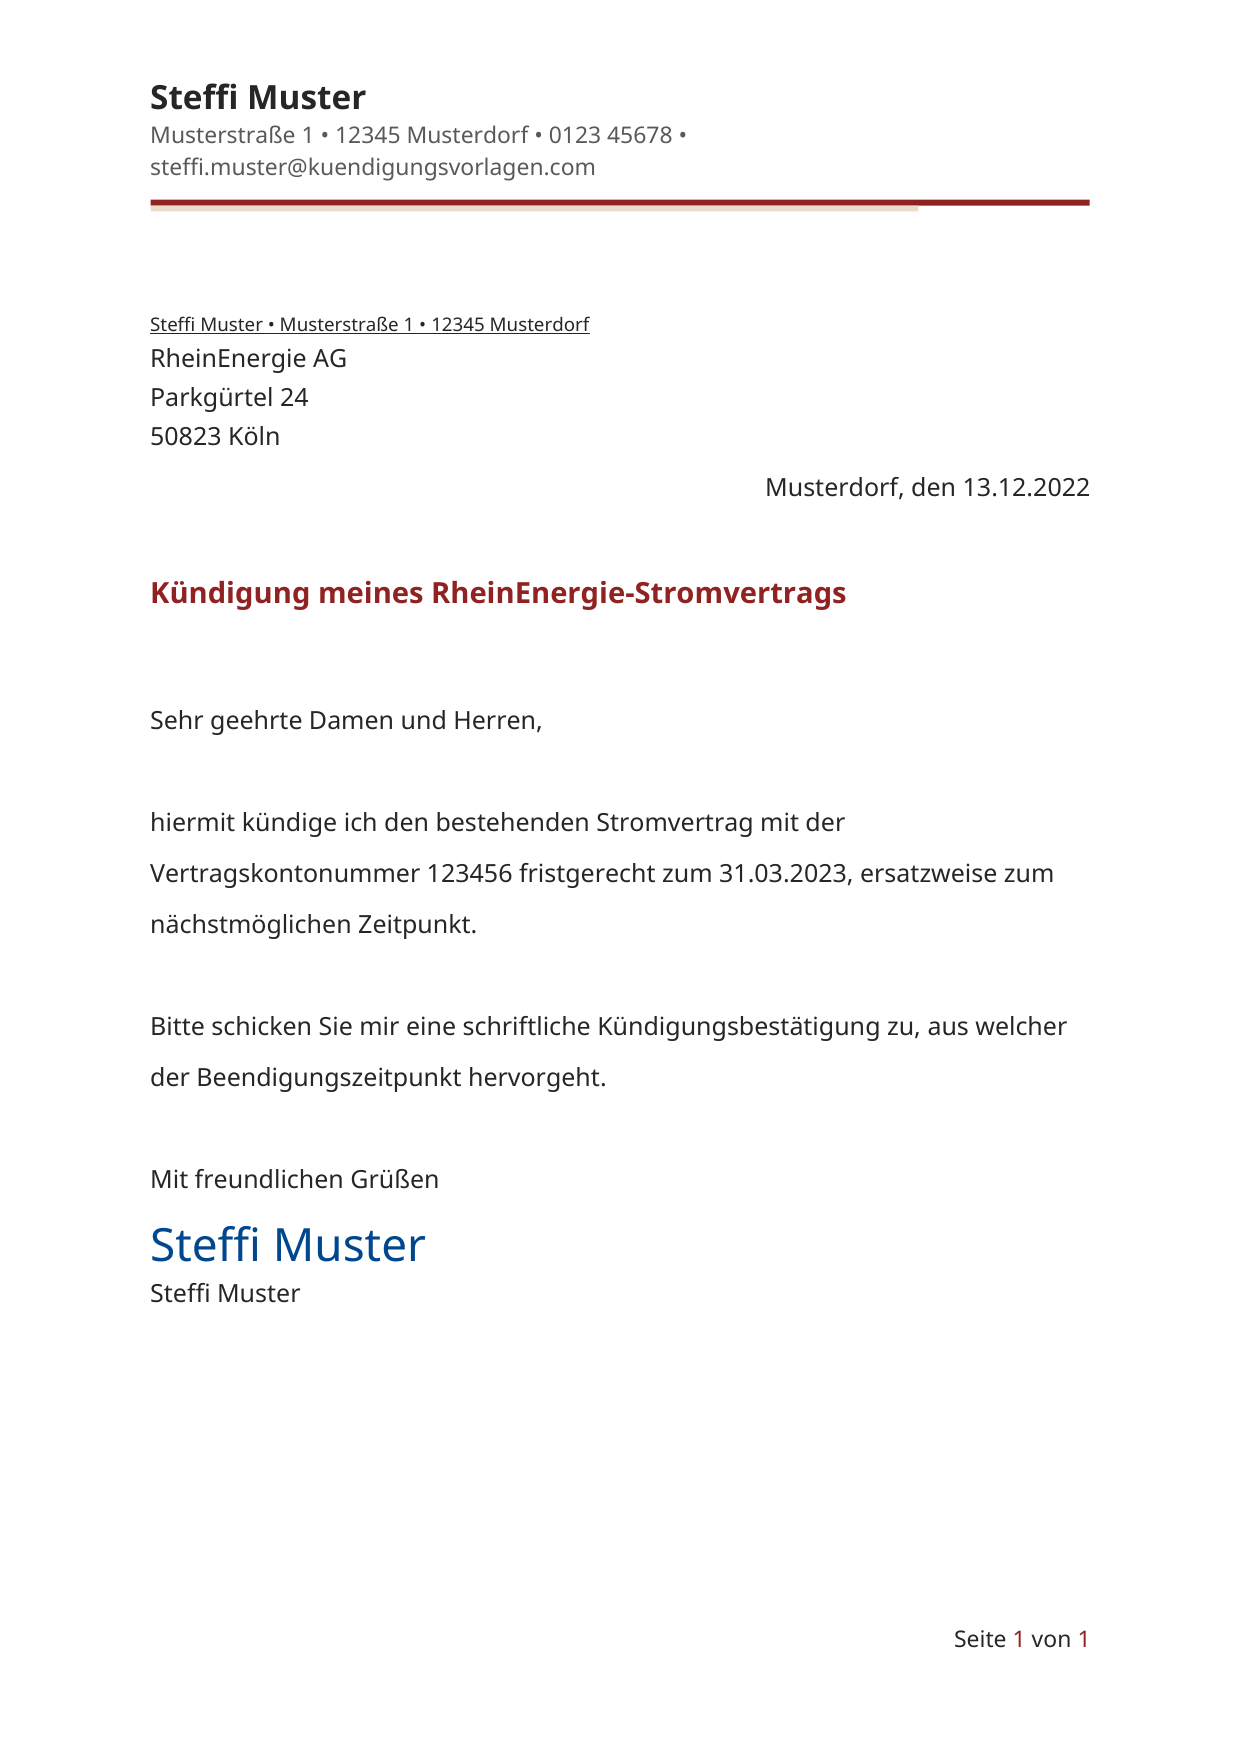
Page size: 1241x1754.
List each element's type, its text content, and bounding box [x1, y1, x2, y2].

text Steffi Muster [150, 1213, 1090, 1275]
text RheinEnergie AG [150, 341, 1090, 374]
text Bitte schicken Sie mir eine schriftliche Kündigungsbestätigung zu, aus welcher der Beendigungszeitpunkt hervorgeht. [150, 1009, 1090, 1094]
text Parkgürtel 24 [150, 380, 1090, 414]
text hiermit kündige ich den bestehenden Stromvertrag mit der Vertragskontonummer 123456 fristgerecht zum 31.03.2023, ersatzweise zum nächstmöglichen Zeitpunkt. [150, 804, 1090, 941]
text Steffi Muster [150, 1275, 1090, 1309]
text 50823 Köln [150, 419, 1090, 453]
text Musterdorf, den 13.12.2022 [150, 470, 1090, 504]
text Sehr geehrte Damen und Herren, [150, 702, 1090, 736]
text Steffi Muster • Musterstraße 1 • 12345 Musterdorf [150, 311, 1090, 337]
text Mit freundlichen Grüßen [150, 1162, 1090, 1196]
text Kündigung meines RheinEnergie-Stromvertrags [150, 572, 1090, 612]
